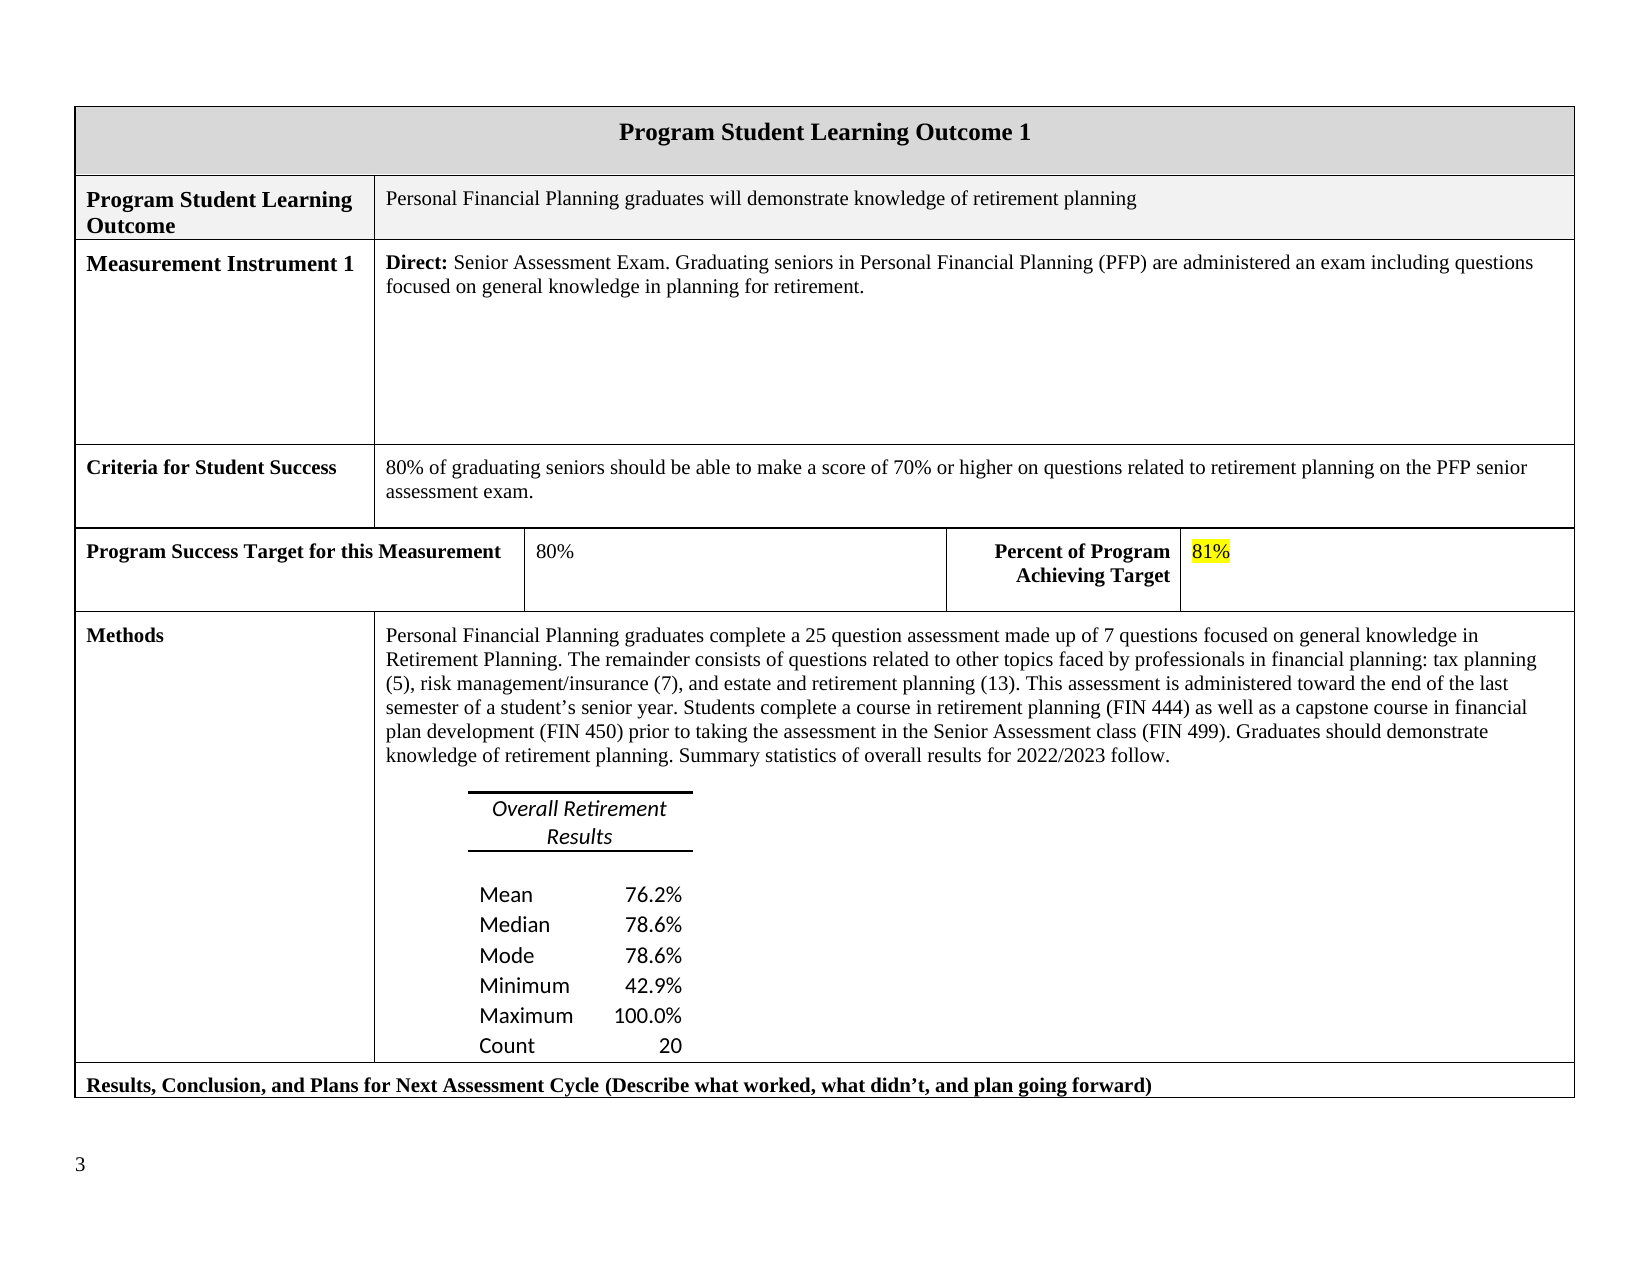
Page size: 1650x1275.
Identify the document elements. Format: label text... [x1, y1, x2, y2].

table_cell 80% of graduating seniors should be able to make a score of 70% or higher on questions related to retirement planning on the PFP senior assessment exam. [375, 445, 1574, 527]
table_cell Measurement Instrument 1 [76, 240, 374, 444]
table_cell Criteria for Student Success [76, 445, 374, 527]
table_cell Program Student Learning Outcome [76, 176, 374, 239]
table_cell Personal Financial Planning graduates will demonstrate knowledge of retirement planning [375, 176, 1574, 239]
table_header Program Student Learning Outcome 1 [76, 107, 1574, 174]
table_cell 80% [525, 529, 946, 611]
table_cell Methods [76, 612, 374, 1062]
table_cell Personal Financial Planning graduates complete a 25 question assessment made up of 7 questions focused on general knowledge in Retirement Planning. The remainder consists of questions related to other topics faced by professionals in financial planning: tax planning (5), risk management/insurance (7), and estate and retirement planning (13). This assessment is administered toward the end of the last semester of a student’s senior year. Students complete a course in retirement planning (FIN 444) as well as a capstone course in financial plan development (FIN 450) prior to taking the assessment in the Senior Assessment class (FIN 499). Graduates should demonstrate knowledge of retirement planning. Summary statistics of overall results for 2022/2023 follow. [375, 612, 1574, 1062]
table_cell Program Success Target for this Measurement [76, 529, 524, 611]
table_cell 81% [1181, 529, 1574, 611]
table_cell Percent of Program Achieving Target [947, 529, 1180, 611]
table_cell Results, Conclusion, and Plans for Next Assessment Cycle (Describe what worked, what didn’t, and plan going forward) [76, 1063, 1574, 1097]
table_cell Direct: Senior Assessment Exam. Graduating seniors in Personal Financial Planning (PFP) are administered an exam including questions focused on general knowledge in planning for retirement. [375, 240, 1574, 444]
